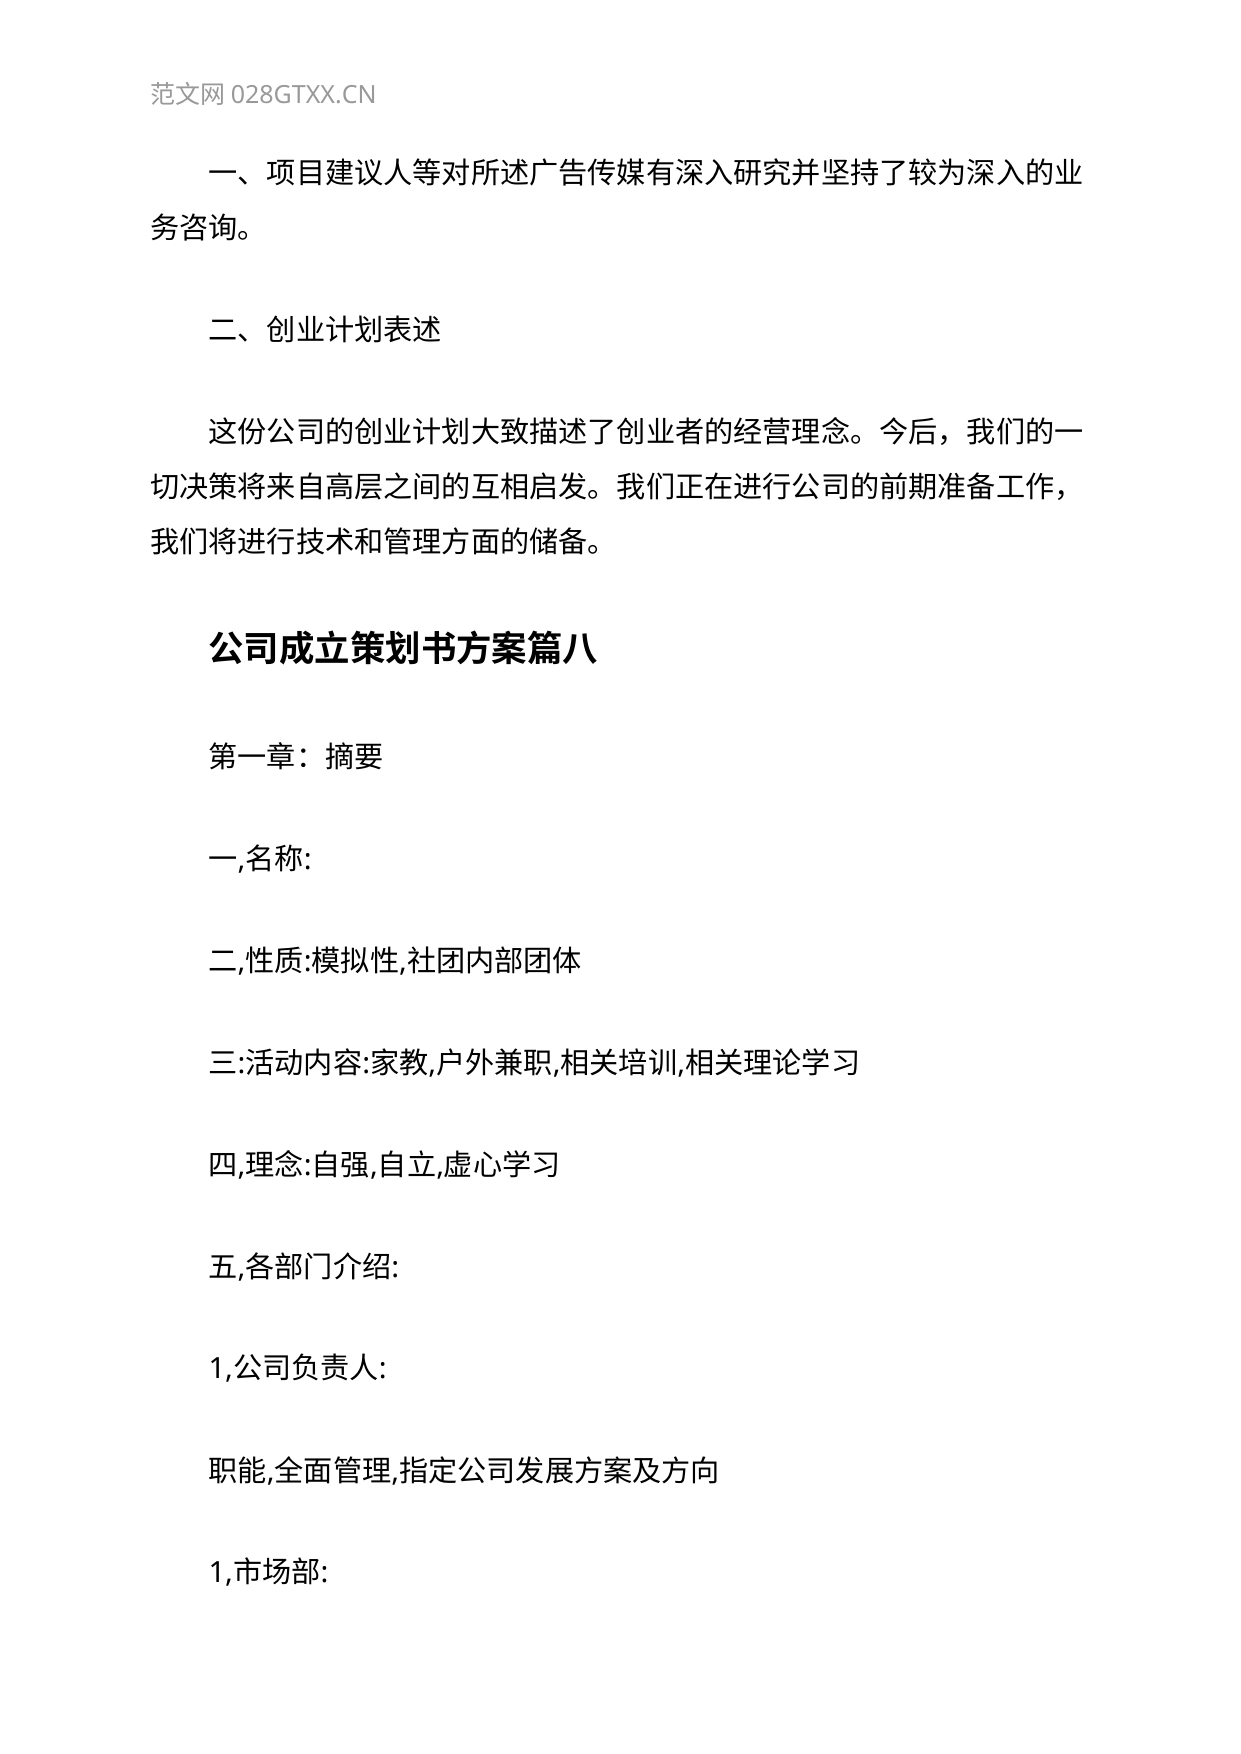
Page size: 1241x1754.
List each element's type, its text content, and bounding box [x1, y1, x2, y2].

text 二、创业计划表述 [150, 307, 1090, 349]
text 1,市场部: [150, 1549, 1090, 1591]
text 第一章：摘要 [150, 733, 1090, 776]
text 1,公司负责人: [150, 1345, 1090, 1387]
text 职能,全面管理,指定公司发展方案及方向 [150, 1447, 1090, 1489]
text 一,名称: [150, 835, 1090, 878]
text 三:活动内容:家教,户外兼职,相关培训,相关理论学习 [150, 1039, 1090, 1082]
text 二,性质:模拟性,社团内部团体 [150, 937, 1090, 979]
text 公司成立策划书方案篇八 [150, 620, 1090, 671]
text 五,各部门介绍: [150, 1243, 1090, 1286]
text 这份公司的创业计划大致描述了创业者的经营理念。今后，我们的一切决策将来自高层之间的互相启发。我们正在进行公司的前期准备工作，我们将进行技术和管理方面的储备。 [150, 408, 1090, 561]
text 四,理念:自强,自立,虚心学习 [150, 1141, 1090, 1183]
text 一、项目建议人等对所述广告传媒有深入研究并坚持了较为深入的业务咨询。 [150, 150, 1090, 247]
